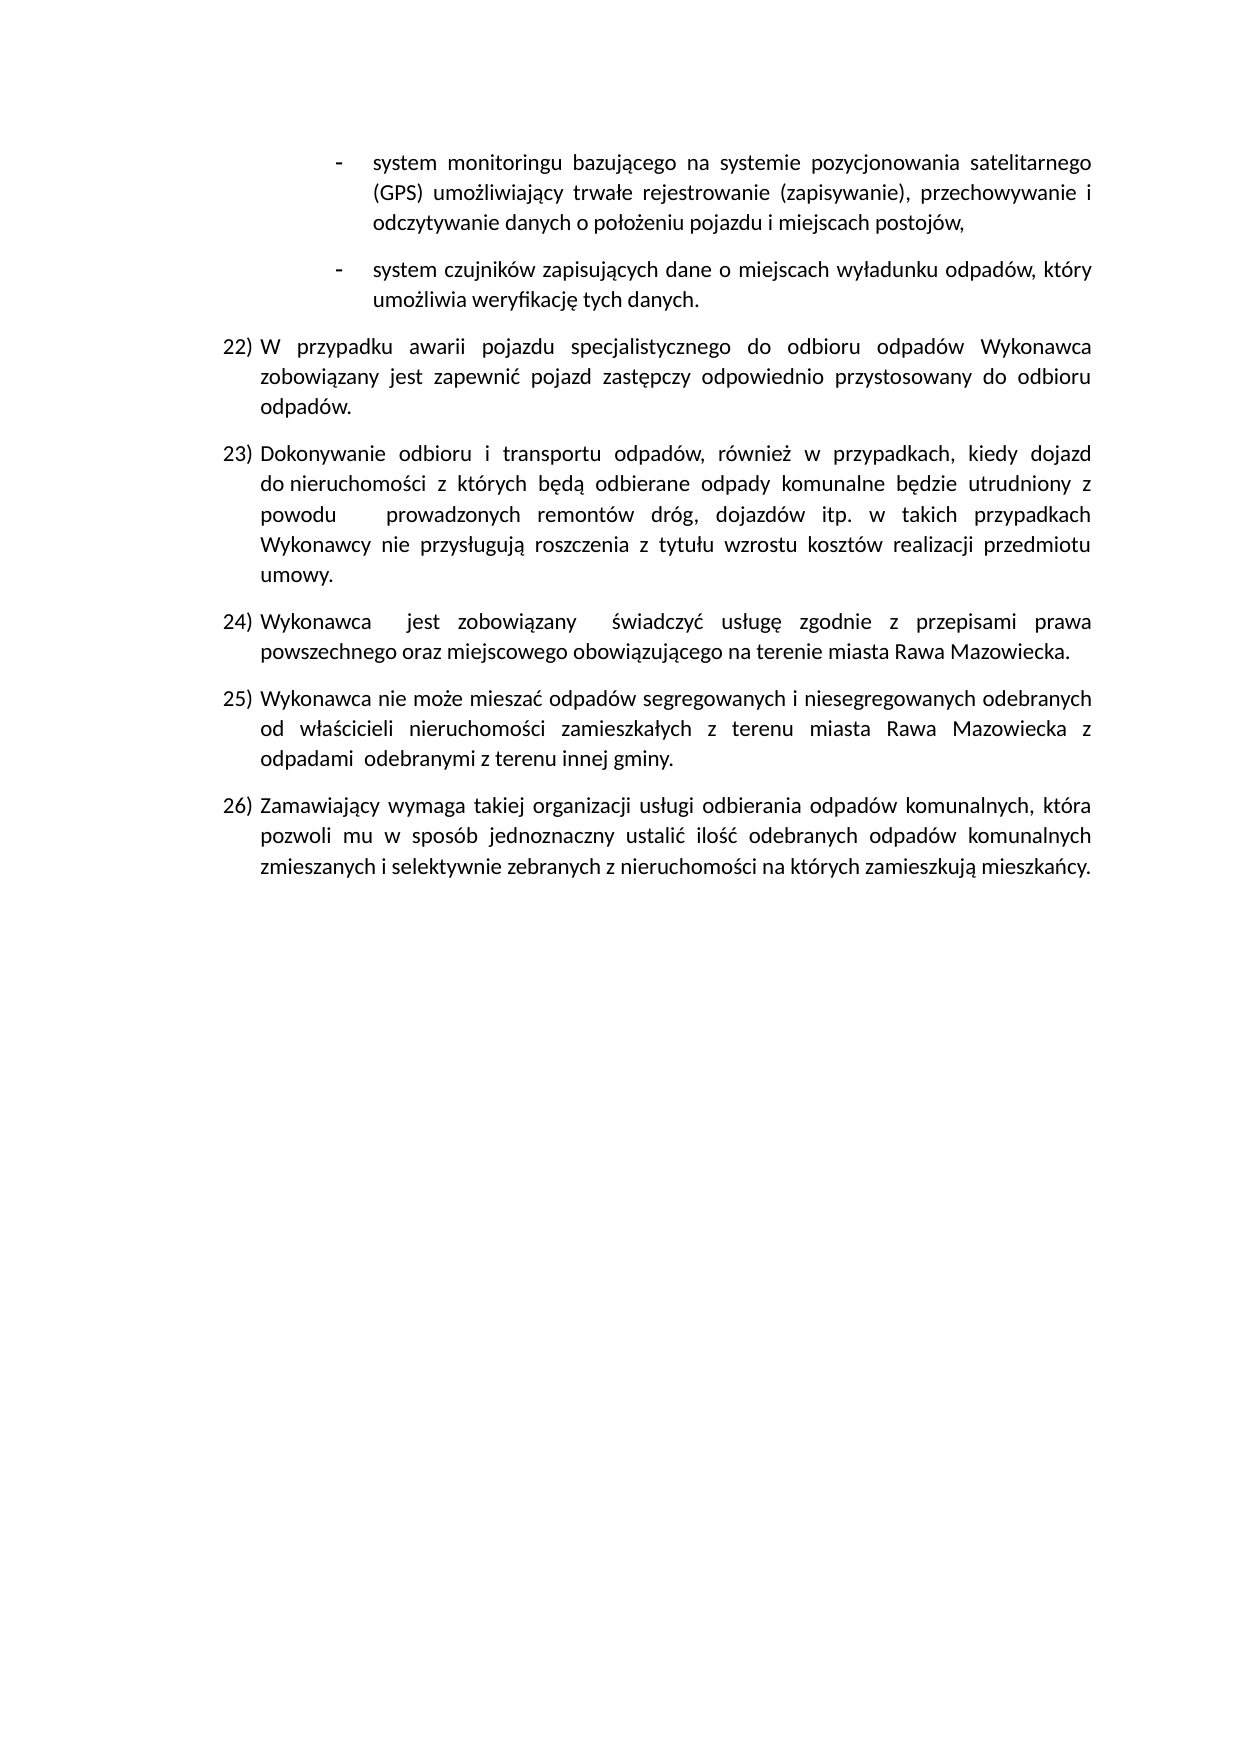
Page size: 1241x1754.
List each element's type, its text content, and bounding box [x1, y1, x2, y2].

list Dokonywanie odbioru i transportu odpadów, również w przypadkach, kiedy dojazd do nieruchomości z których będą odbierane odpady komunalne będzie utrudniony z powodu prowadzonych remontów dróg, dojazdów itp. w takich przypadkach Wykonawcy nie przysługują roszczenia z tytułu wzrostu kosztów realizacji przedmiotu umowy. [223, 439, 1093, 588]
list Zamawiający wymaga takiej organizacji usługi odbierania odpadów komunalnych, która pozwoli mu w sposób jednoznaczny ustalić ilość odebranych odpadów komunalnych zmieszanych i selektywnie zebranych z nieruchomości na których zamieszkują mieszkańcy. [223, 791, 1093, 880]
list system czujników zapisujących dane o miejscach wyładunku odpadów, który umożliwia weryfikację tych danych. [335, 255, 1093, 313]
list system monitoringu bazującego na systemie pozycjonowania satelitarnego (GPS) umożliwiający trwałe rejestrowanie (zapisywanie), przechowywanie i odczytywanie danych o położeniu pojazdu i miejscach postojów, [335, 148, 1093, 236]
list Wykonawca nie może mieszać odpadów segregowanych i niesegregowanych odebranych od właścicieli nieruchomości zamieszkałych z terenu miasta Rawa Mazowiecka z odpadami odebranymi z terenu innej gminy. [223, 684, 1093, 772]
list W przypadku awarii pojazdu specjalistycznego do odbioru odpadów Wykonawca zobowiązany jest zapewnić pojazd zastępczy odpowiednio przystosowany do odbioru odpadów. [223, 332, 1093, 420]
list Wykonawca jest zobowiązany świadczyć usługę zgodnie z przepisami prawa powszechnego oraz miejscowego obowiązującego na terenie miasta Rawa Mazowiecka. [223, 607, 1093, 665]
